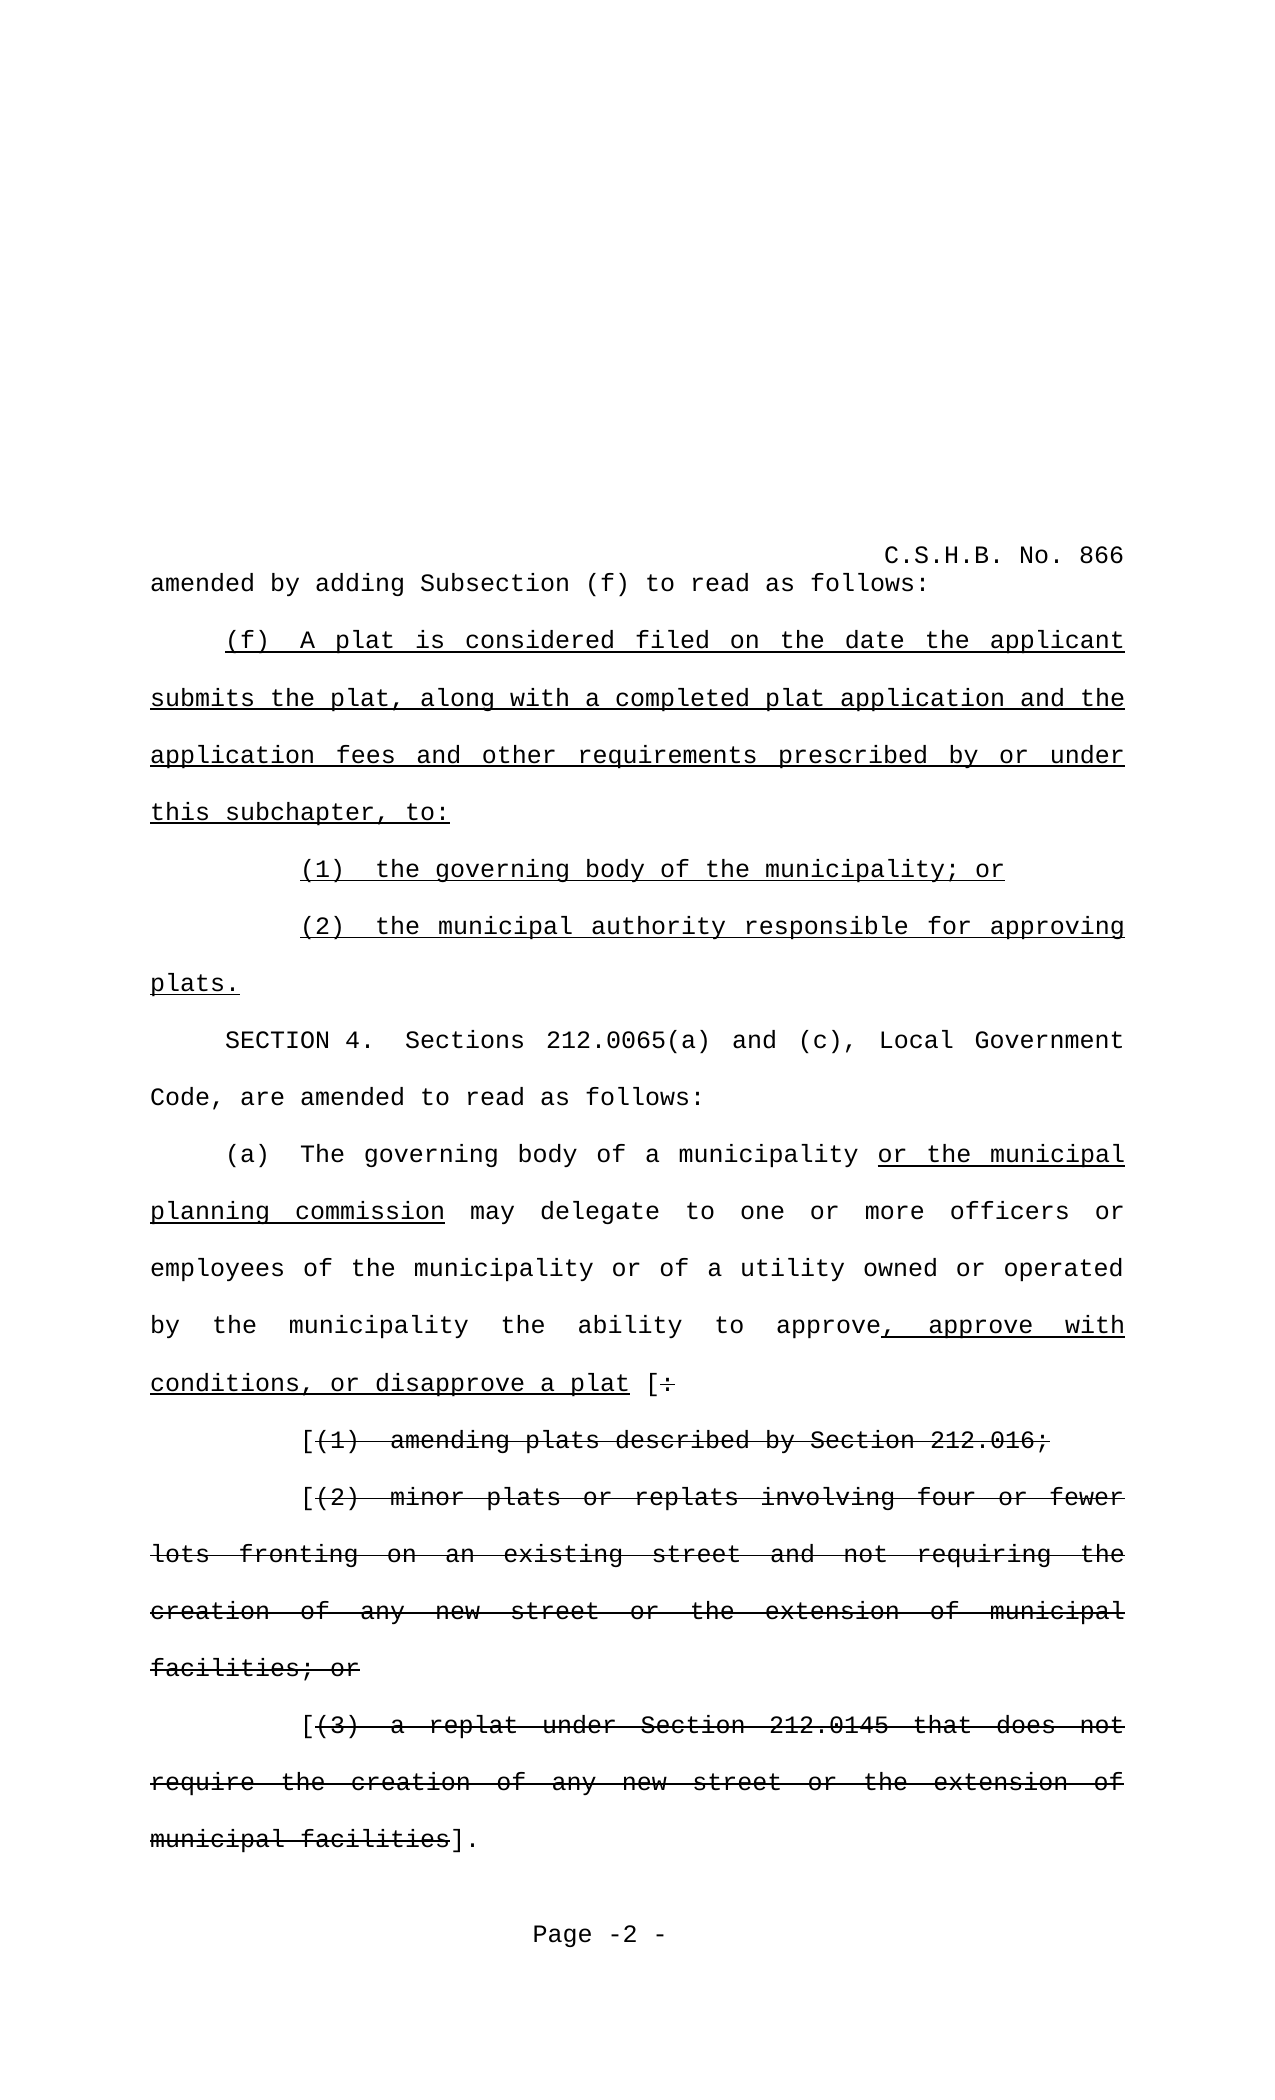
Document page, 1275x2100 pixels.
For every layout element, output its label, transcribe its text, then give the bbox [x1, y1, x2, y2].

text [150, 571, 1125, 599]
text [(1) amending plats described by Section 212.016; [150, 1427, 1125, 1456]
text (1) the governing body of the municipality; or [150, 856, 1125, 885]
text [(2) minor plats or replats involving four or fewer lots fronting on an existing street and not requiring the creation of any new street or the extension of municipal facilities; or [150, 1614, 1125, 1684]
text [(3) a replat under Section 212.0145 that does not require the creation of any new street or the extension of municipal facilities]. [150, 1712, 1125, 1855]
text (a) The governing body of a municipality or the municipal planning commission may delegate to one or more officers or employees of the municipality or of a utility owned or operated by the municipality the ability to approve, approve with conditions, or disapprove a plat [: [150, 1142, 1125, 1398]
text (f) A plat is considered filed on the date the applicant submits the plat, along with a completed plat application and the application fees and other requirements prescribed by or under this subchapter, to: [150, 710, 1125, 765]
text (2) the municipal authority responsible for approving plats. [150, 913, 1125, 999]
text [(2) minor plats or replats involving four or fewer lots fronting on an existing street and not requiring the creation of any new street or the extension of municipal facilities; or [150, 1484, 1125, 1555]
text SECTION 4. Sections 212.0065(a) and (c), Local Government Code, are amended to read as follows: [150, 1027, 1125, 1113]
text [(2) minor plats or replats involving four or fewer lots fronting on an existing street and not requiring the creation of any new street or the extension of municipal facilities; or [150, 1556, 1125, 1612]
text (f) A plat is considered filed on the date the applicant submits the plat, along with a completed plat application and the application fees and other requirements prescribed by or under this subchapter, to: [150, 767, 1125, 828]
text (f) A plat is considered filed on the date the applicant submits the plat, along with a completed plat application and the application fees and other requirements prescribed by or under this subchapter, to: [150, 628, 1125, 708]
